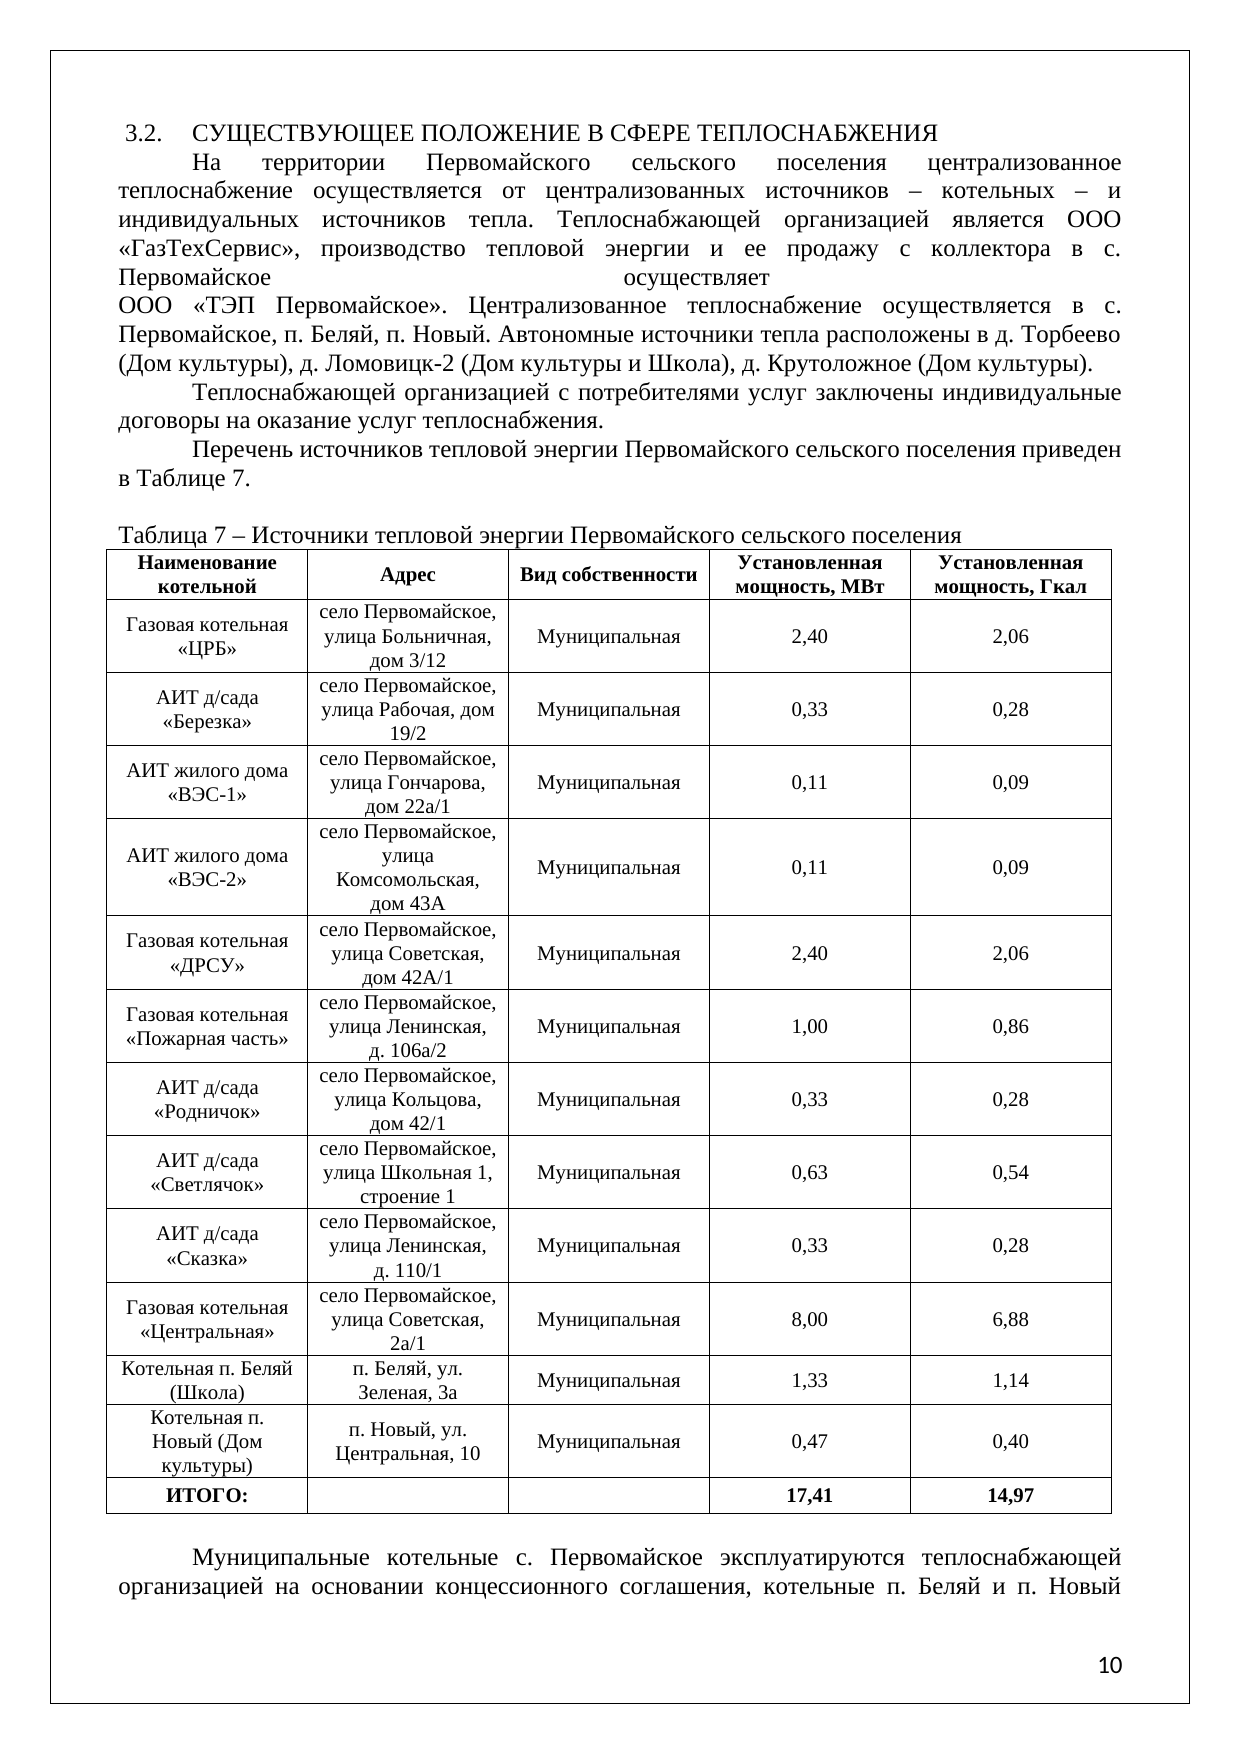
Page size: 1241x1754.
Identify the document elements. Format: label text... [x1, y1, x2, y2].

list СУЩЕСТВУЮЩЕЕ ПОЛОЖЕНИЕ В СФЕРЕ ТЕПЛОСНАБЖЕНИЯ [125, 118, 1122, 147]
table_cell п. Новый, ул. Центральная, 10 [308, 1405, 508, 1477]
table_cell 17,41 [710, 1478, 910, 1513]
table_cell Муниципальная [509, 819, 709, 915]
list На территории Первомайского сельского поселения централизованное теплоснабжение осуществляется от централизованных источников – котельных – и индивидуальных источников тепла. Теплоснабжающей организацией является ООО «ГазТехСервис», производство тепловой энергии и ее продажу с коллектора в с. Первомайское осуществляет ООО «ТЭП Первомайское». Централизованное теплоснабжение осуществляется в с. Первомайское, п. Беляй, п. Новый. Автономные источники тепла расположены в д. Торбеево (Дом культуры), д. Ломовицк-2 (Дом культуры и Школа), д. Крутоложное (Дом культуры). [118, 147, 1122, 377]
table_cell село Первомайское, улица Ленинская, д. 106а/2 [308, 990, 508, 1062]
table_cell 0,09 [911, 746, 1111, 818]
table_cell Котельная п. Новый (Дом культуры) [107, 1405, 307, 1477]
table_cell 0,86 [911, 990, 1111, 1062]
table_cell 8,00 [710, 1283, 910, 1355]
table_cell Муниципальная [509, 1356, 709, 1404]
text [118, 1542, 1122, 1600]
table_cell Котельная п. Беляй (Школа) [107, 1356, 307, 1404]
table_cell Муниципальная [509, 916, 709, 989]
table_cell село Первомайское, улица Кольцова, дом 42/1 [308, 1063, 508, 1135]
text Теплоснабжающей организацией с потребителями услуг заключены индивидуальные договоры на оказание услуг теплоснабжения. [118, 377, 1122, 434]
table_header Установленная мощность, МВт [710, 550, 910, 598]
table_cell [509, 1478, 709, 1513]
table_cell АИТ д/сада «Березка» [107, 673, 307, 745]
table_cell Муниципальная [509, 746, 709, 818]
table_cell село Первомайское, улица Советская, дом 42А/1 [308, 916, 508, 989]
table_header Вид собственности [509, 550, 709, 598]
table_cell село Первомайское, улица Школьная 1, строение 1 [308, 1136, 508, 1208]
table_cell 0,28 [911, 673, 1111, 745]
table_cell 1,14 [911, 1356, 1111, 1404]
table_cell 0,40 [911, 1405, 1111, 1477]
table_cell Муниципальная [509, 1283, 709, 1355]
table_cell АИТ жилого дома «ВЭС-1» [107, 746, 307, 818]
table_cell [308, 1478, 508, 1513]
table_header Наименование котельной [107, 550, 307, 598]
text Перечень источников тепловой энергии Первомайского сельского поселения приведен в Таблице 7. [118, 434, 1122, 492]
table_cell Муниципальная [509, 673, 709, 745]
table_cell АИТ д/сада «Родничок» [107, 1063, 307, 1135]
table_cell Газовая котельная «Пожарная часть» [107, 990, 307, 1062]
table_cell Муниципальная [509, 1209, 709, 1282]
table_header Установленная мощность, Гкал [911, 550, 1111, 598]
table_cell Газовая котельная «ЦРБ» [107, 600, 307, 672]
table_cell 0,47 [710, 1405, 910, 1477]
table_cell Муниципальная [509, 1063, 709, 1135]
table_cell 0,33 [710, 1209, 910, 1282]
table_cell 1,00 [710, 990, 910, 1062]
table_cell село Первомайское, улица Советская, 2а/1 [308, 1283, 508, 1355]
table_cell 0,28 [911, 1209, 1111, 1282]
table_cell 2,40 [710, 916, 910, 989]
table_cell Газовая котельная «Центральная» [107, 1283, 307, 1355]
table_cell село Первомайское, улица Рабочая, дом 19/2 [308, 673, 508, 745]
table_cell село Первомайское, улица Ленинская, д. 110/1 [308, 1209, 508, 1282]
table_cell Газовая котельная «ДРСУ» [107, 916, 307, 989]
table_cell 6,88 [911, 1283, 1111, 1355]
table_cell АИТ д/сада «Сказка» [107, 1209, 307, 1282]
table_cell Муниципальная [509, 990, 709, 1062]
text Таблица 7 – Источники тепловой энергии Первомайского сельского поселения [118, 521, 1122, 549]
table_cell 2,06 [911, 600, 1111, 672]
table_cell 0,33 [710, 1063, 910, 1135]
table_cell 0,33 [710, 673, 910, 745]
table_cell 0,11 [710, 819, 910, 915]
table_cell АИТ д/сада «Светлячок» [107, 1136, 307, 1208]
table_cell 0,11 [710, 746, 910, 818]
table_cell 0,09 [911, 819, 1111, 915]
table_cell 2,06 [911, 916, 1111, 989]
table_cell 0,28 [911, 1063, 1111, 1135]
table_cell 1,33 [710, 1356, 910, 1404]
table_cell Муниципальная [509, 600, 709, 672]
table_cell село Первомайское, улица Гончарова, дом 22а/1 [308, 746, 508, 818]
table_cell Муниципальная [509, 1136, 709, 1208]
table_cell село Первомайское, улица Больничная, дом 3/12 [308, 600, 508, 672]
table_cell 14,97 [911, 1478, 1111, 1513]
table_cell ИТОГО: [107, 1478, 307, 1513]
table_cell 2,40 [710, 600, 910, 672]
table_cell Муниципальная [509, 1405, 709, 1477]
table_cell село Первомайское, улица Комсомольская, дом 43А [308, 819, 508, 915]
table_cell п. Беляй, ул. Зеленая, 3а [308, 1356, 508, 1404]
table_cell 0,63 [710, 1136, 910, 1208]
table_header Адрес [308, 550, 508, 598]
table_cell АИТ жилого дома «ВЭС-2» [107, 819, 307, 915]
table_cell 0,54 [911, 1136, 1111, 1208]
